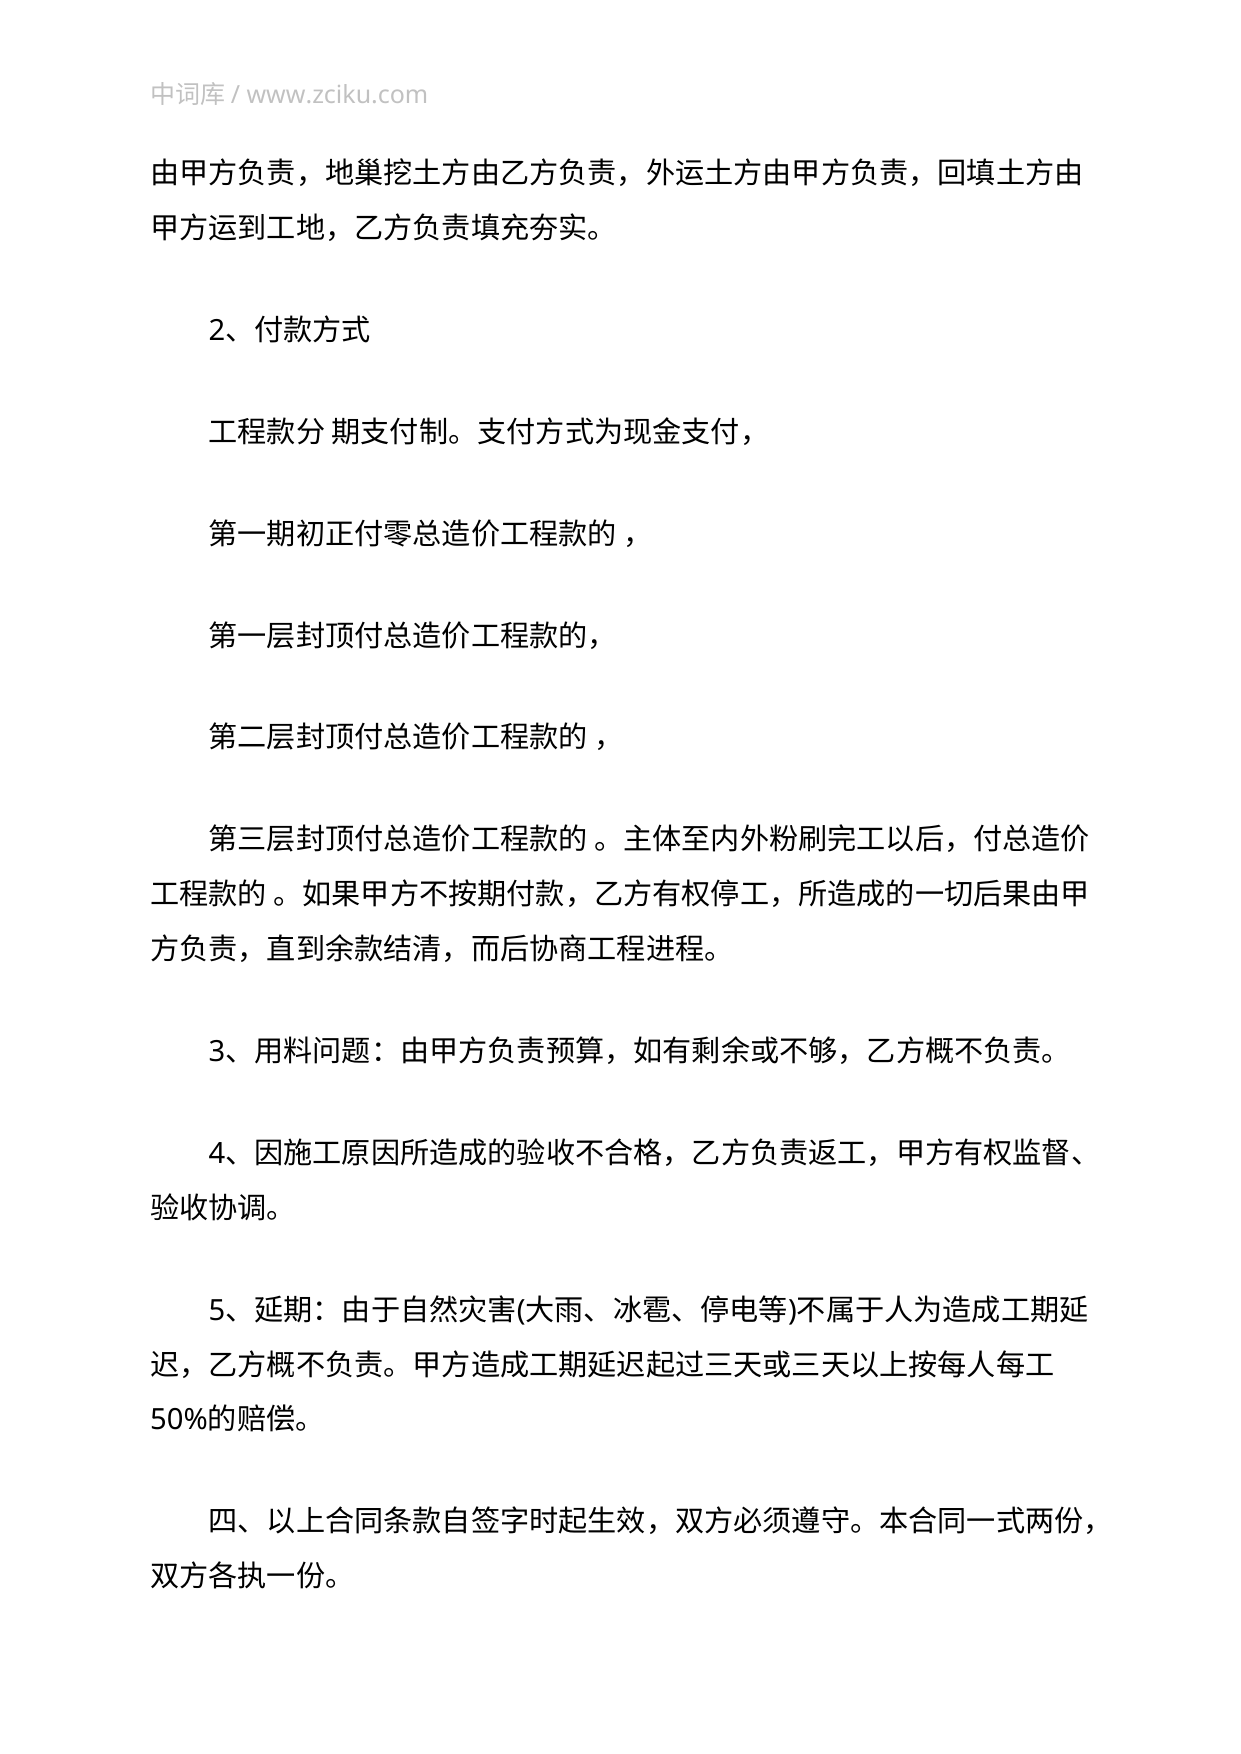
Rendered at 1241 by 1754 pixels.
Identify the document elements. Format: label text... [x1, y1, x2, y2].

text 4、因施工原因所造成的验收不合格，乙方负责返工，甲方有权监督、验收协调。 [150, 1129, 1090, 1227]
text 5、延期：由于自然灾害(大雨、冰雹、停电等)不属于人为造成工期延迟，乙方概不负责。甲方造成工期延迟起过三天或三天以上按每人每工50%的赔偿。 [150, 1286, 1090, 1438]
text 第一层封顶付总造价工程款的， [150, 612, 1090, 654]
text 3、用料问题：由甲方负责预算，如有剩余或不够，乙方概不负责。 [150, 1027, 1090, 1070]
text 工程款分 期支付制。支付方式为现金支付， [150, 409, 1090, 451]
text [150, 150, 1090, 247]
text 四、以上合同条款自签字时起生效，双方必须遵守。本合同一式两份，双方各执一份。 [150, 1498, 1090, 1595]
text 第一期初正付零总造价工程款的 ， [150, 510, 1090, 553]
text 第二层封顶付总造价工程款的 ， [150, 714, 1090, 756]
text 第三层封顶付总造价工程款的 。主体至内外粉刷完工以后，付总造价工程款的 。如果甲方不按期付款，乙方有权停工，所造成的一切后果由甲方负责，直到余款结清，而后协商工程进程。 [150, 816, 1090, 968]
text 2、付款方式 [150, 307, 1090, 349]
